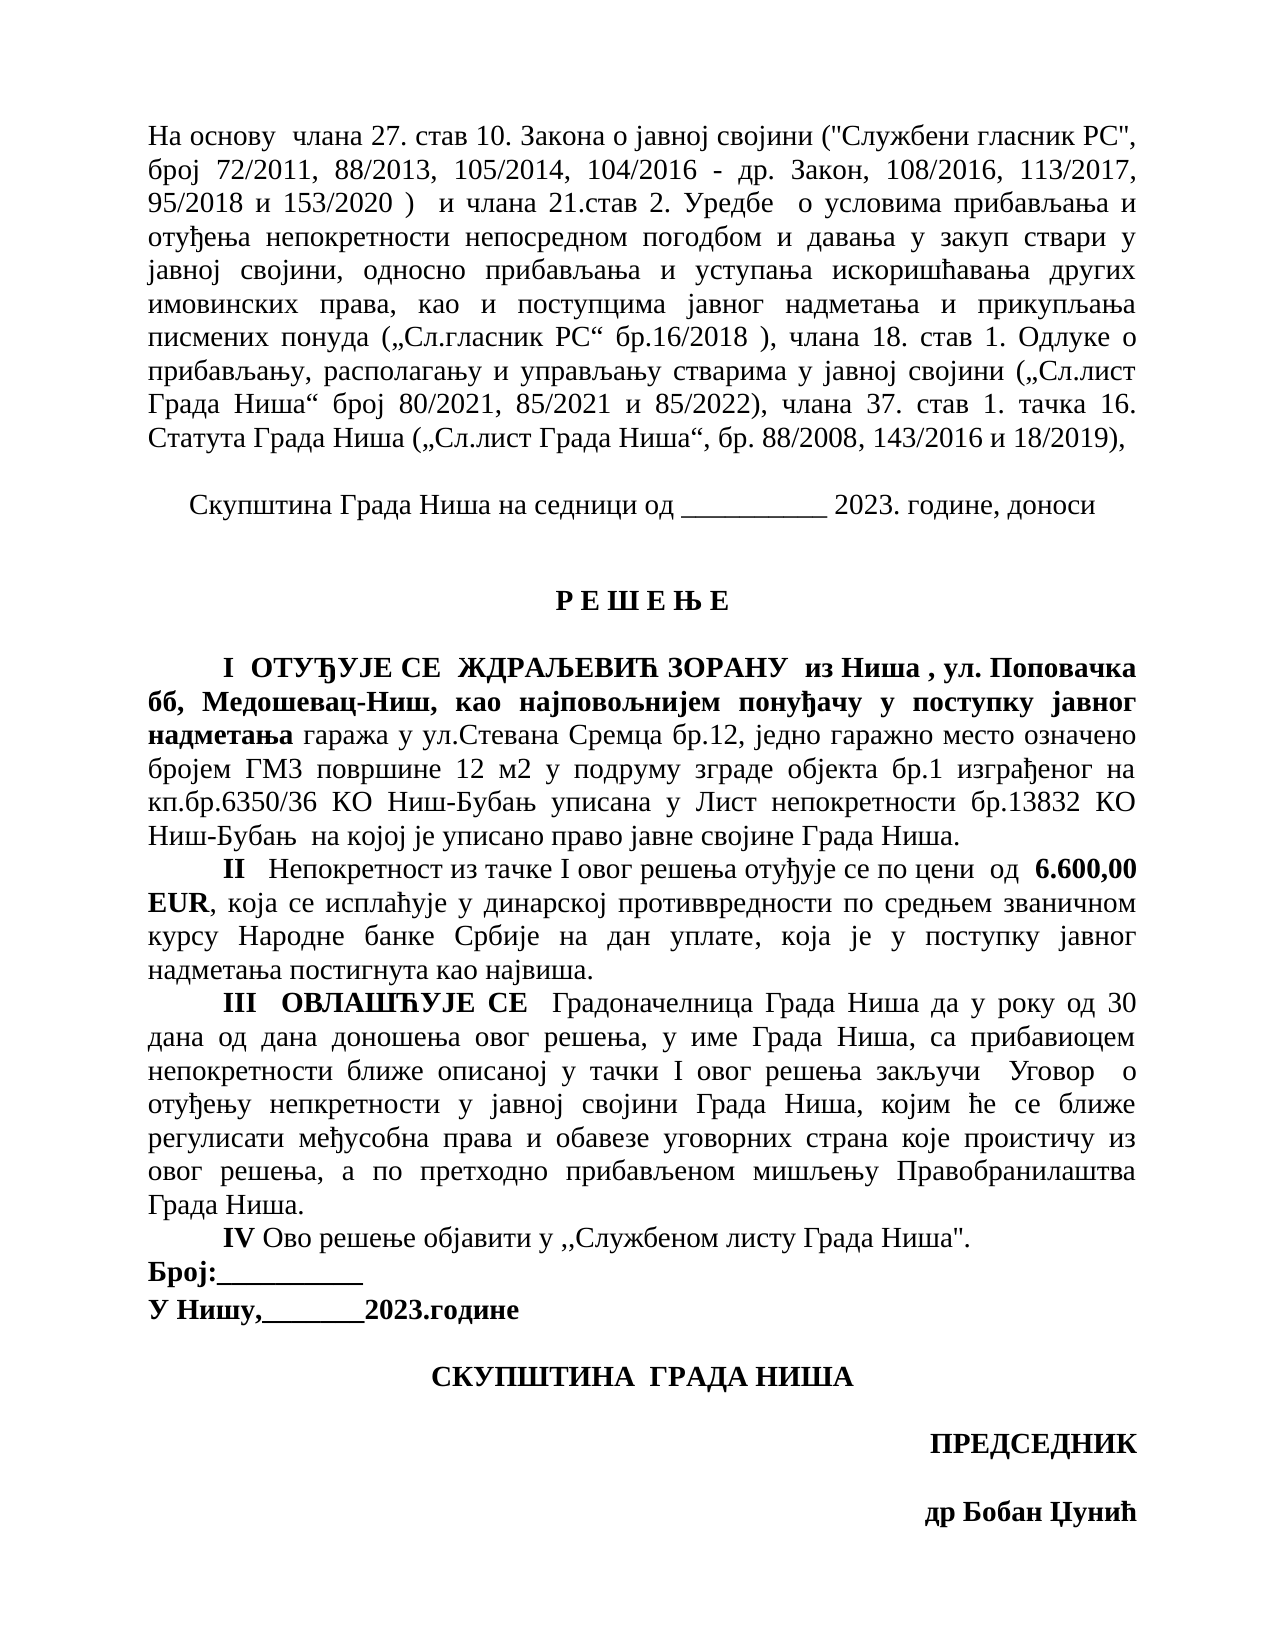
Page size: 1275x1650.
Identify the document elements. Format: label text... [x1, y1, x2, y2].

text др Бобан Џунић [148, 1494, 1137, 1527]
text Скупштина Града Ниша на седници од __________ 2023. године, доноси [148, 487, 1137, 521]
text ПРЕДСЕДНИК [748, 1427, 1137, 1460]
text На основу члана 27. став 10. Закона о jавној својини (''Службени гласник РС'', број 72/2011, 88/2013, 105/2014, 104/2016 - др. Закон, 108/2016, 113/2017, 95/2018 и 153/2020 ) и члана 21.став 2. Уредбе о условима прибављања и отуђења непокретности непосредном погодбом и давања у закуп ствари у јавној својини, односно прибављања и уступања искоришћавања других имовинских права, као и поступцима јавног надметања и прикупљања писмених понуда („Сл.гласник РС“ бр.16/2018 ), члана 18. став 1. Одлуке о прибављању, располагању и управљању стварима у јавној својини („Сл.лист Града Ниша“ број 80/2021, 85/2021 и 85/2022), члана 37. став 1. тачка 16. Статута Града Ниша („Сл.лист Града Ниша“, бр. 88/2008, 143/2016 и 18/2019), [148, 118, 1137, 454]
text III ОВЛАШЋУЈЕ СЕ Градоначелница Града Ниша да у року од 30 дана од дана доношења овог решења, у име Града Ниша, са прибавиоцем непокретности ближе описаној у тачки I овог решења закључи Уговор о отуђењу непкретности у јавној својини Града Ниша, којим ће се ближе регулисати међусобна права и обавезе уговорних страна које проистичу из овог решења, а по претходно прибављеном мишљењу Правобранилаштва Града Ниша. [148, 986, 1137, 1220]
text Број:__________ [148, 1254, 1137, 1287]
text IV Ово решење објавити у ,,Службеном листу Града Ниша''. [148, 1220, 1137, 1254]
text I ОТУЂУЈЕ СЕ ЖДРАЉЕВИЋ ЗОРАНУ из Ниша , ул. Поповачка бб, Медошевац-Ниш, као најповољнијем понуђачу у поступку јавног надметања гаража у ул.Стевана Сремца бр.12, једно гаражно место означено бројем ГМ3 површине 12 м2 у подруму зграде објекта бр.1 изграђеног на кп.бр.6350/36 КО Ниш-Бубањ уписана у Лист непокретности бр.13832 КО Ниш-Бубањ на којој је уписано право јавне својине Града Ниша. [148, 650, 1137, 851]
text Р Е Ш Е Њ Е [148, 583, 1137, 617]
text СКУПШТИНА ГРАДА НИША [148, 1359, 1137, 1393]
text У Нишу,_______2023.године [148, 1292, 1137, 1326]
text II Непокретност из тачке I овог решења отуђује се по цени од 6.600,00 EUR, која се исплаћује у динарској противвредности по средњем званичном курсу Народне банке Србије на дан уплате, која је у поступку јавног надметања постигнута као највиша. [148, 851, 1137, 986]
